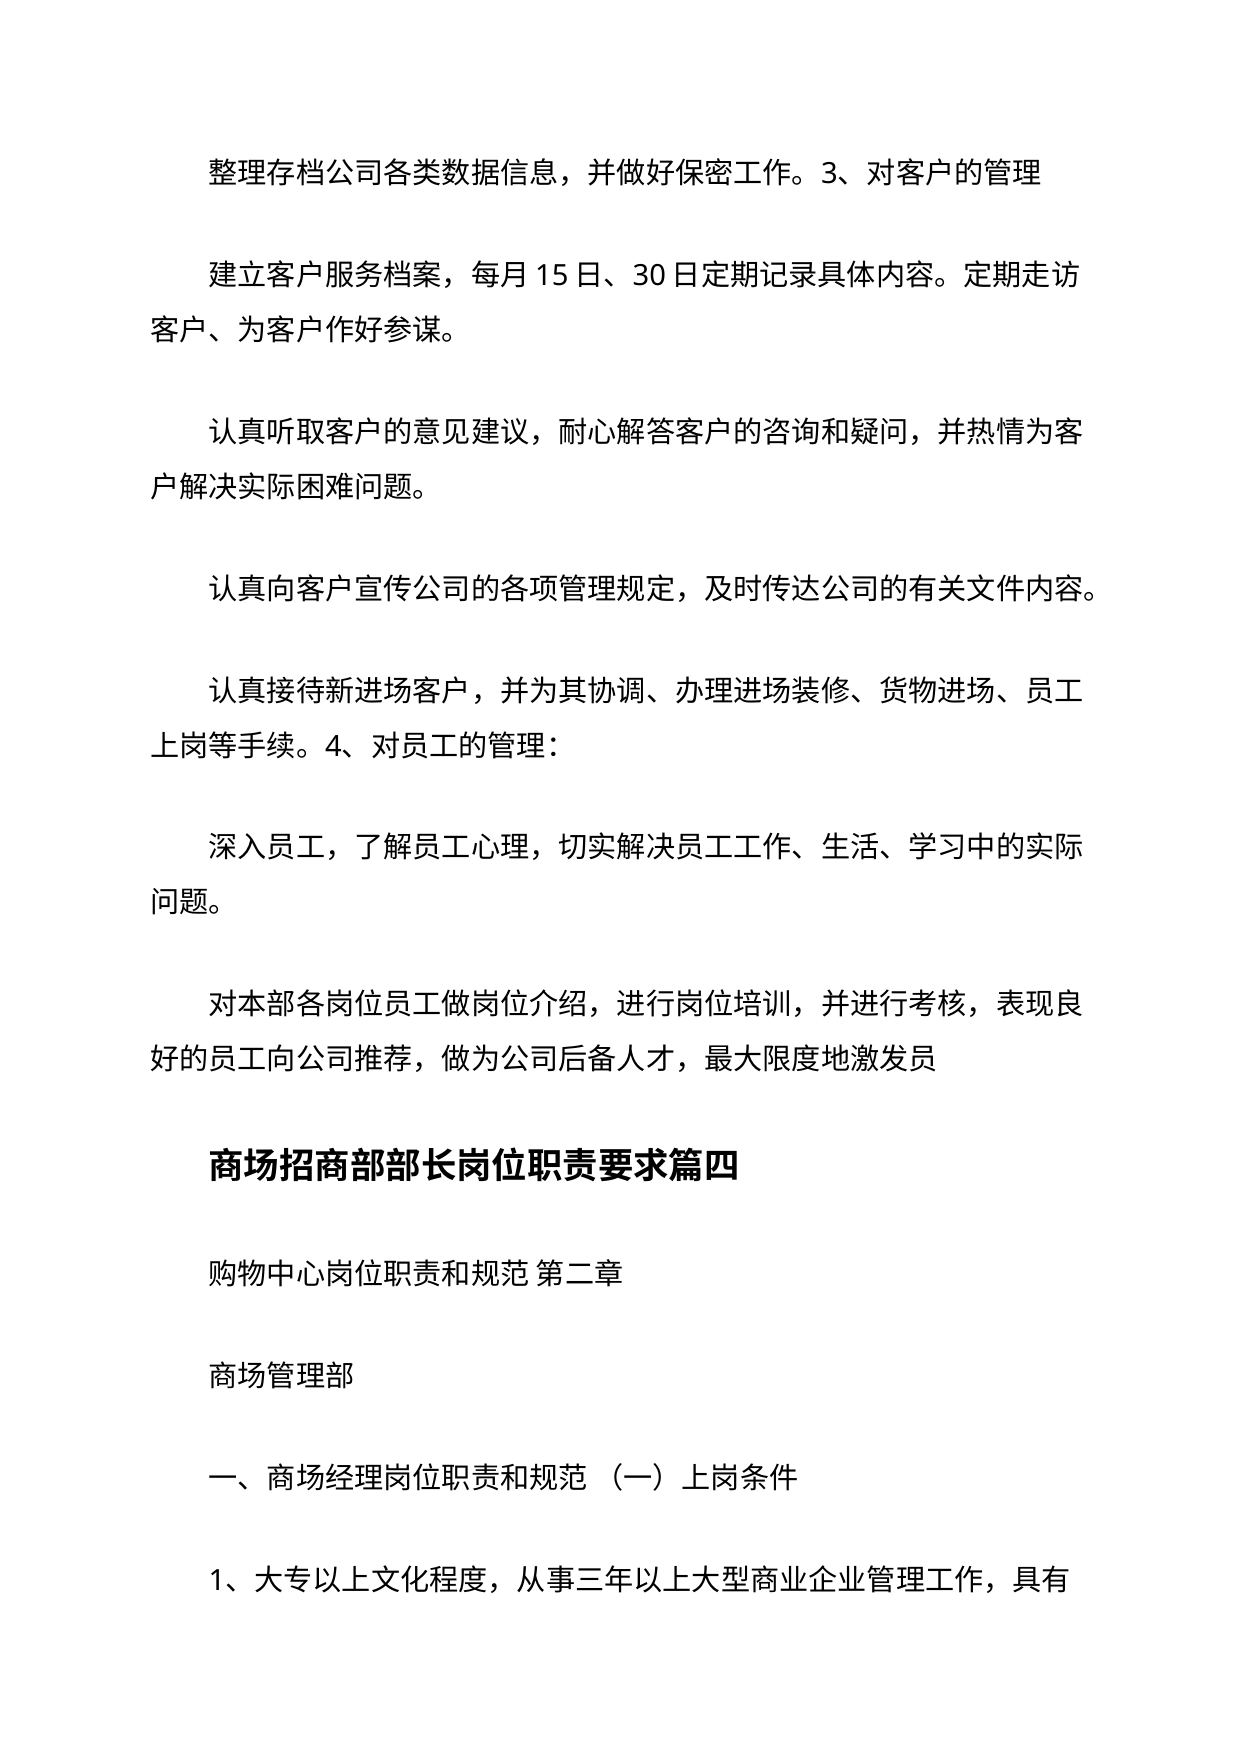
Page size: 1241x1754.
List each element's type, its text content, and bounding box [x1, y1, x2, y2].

text 对本部各岗位员工做岗位介绍，进行岗位培训，并进行考核，表现良好的员工向公司推荐，做为公司后备人才，最大限度地激发员 [150, 981, 1090, 1078]
text 认真听取客户的意见建议，耐心解答客户的咨询和疑问，并热情为客户解决实际困难问题。 [150, 409, 1090, 506]
text 商场管理部 [150, 1353, 1090, 1395]
text 整理存档公司各类数据信息，并做好保密工作。3、对客户的管理 [150, 150, 1090, 192]
text 建立客户服务档案，每月15日、30日定期记录具体内容。定期走访客户、为客户作好参谋。 [150, 252, 1090, 349]
text 一、商场经理岗位职责和规范 （一）上岗条件 [150, 1454, 1090, 1497]
text 商场招商部部长岗位职责要求篇四 [150, 1137, 1090, 1189]
text 认真接待新进场客户，并为其协调、办理进场装修、货物进场、员工上岗等手续。4、对员工的管理： [150, 667, 1090, 764]
text 购物中心岗位职责和规范 第二章 [150, 1251, 1090, 1293]
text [150, 1556, 1090, 1598]
text 认真向客户宣传公司的各项管理规定，及时传达公司的有关文件内容。 [150, 565, 1090, 608]
text 深入员工，了解员工心理，切实解决员工工作、生活、学习中的实际问题。 [150, 824, 1090, 921]
